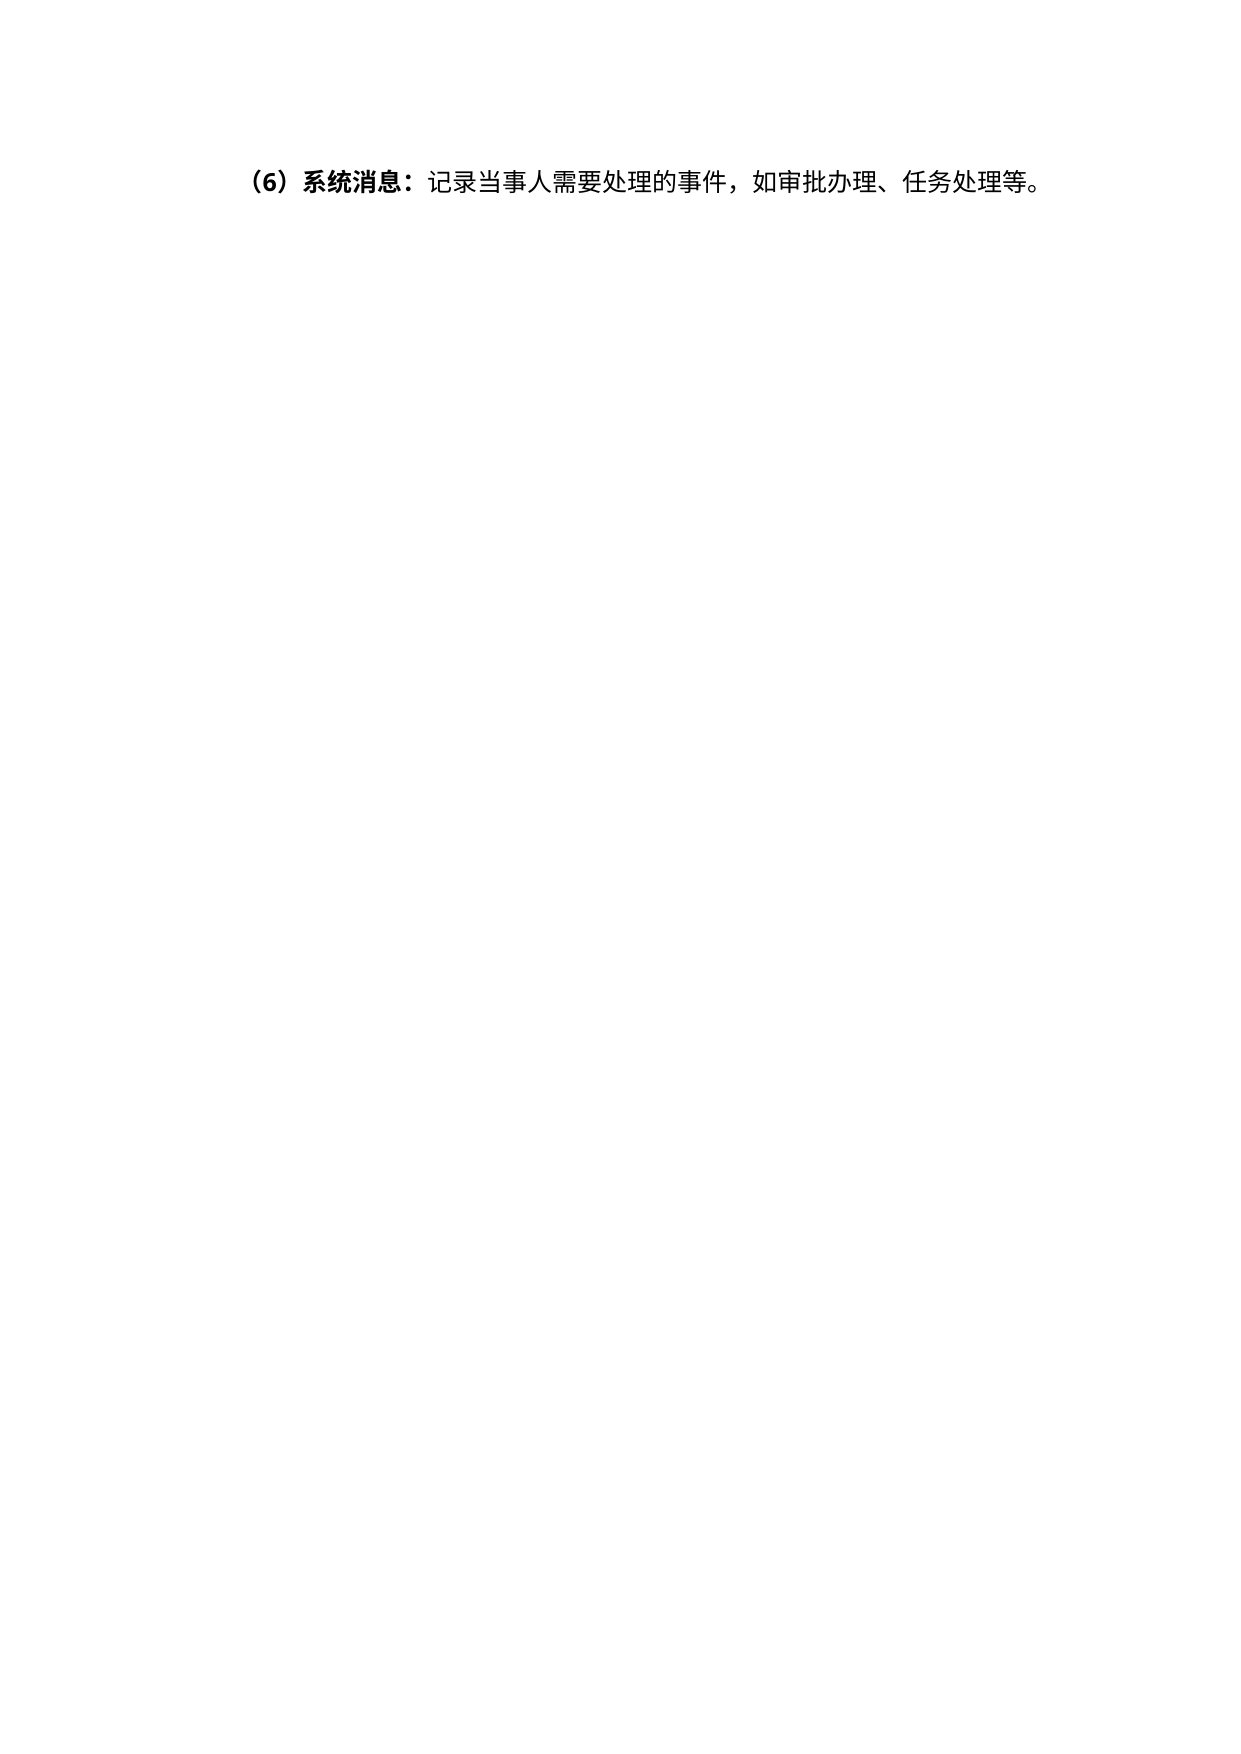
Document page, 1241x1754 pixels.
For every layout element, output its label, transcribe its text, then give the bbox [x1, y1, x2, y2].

text （6）系统消息：记录当事人需要处理的事件，如审批办理、任务处理等。 [187, 162, 1053, 198]
